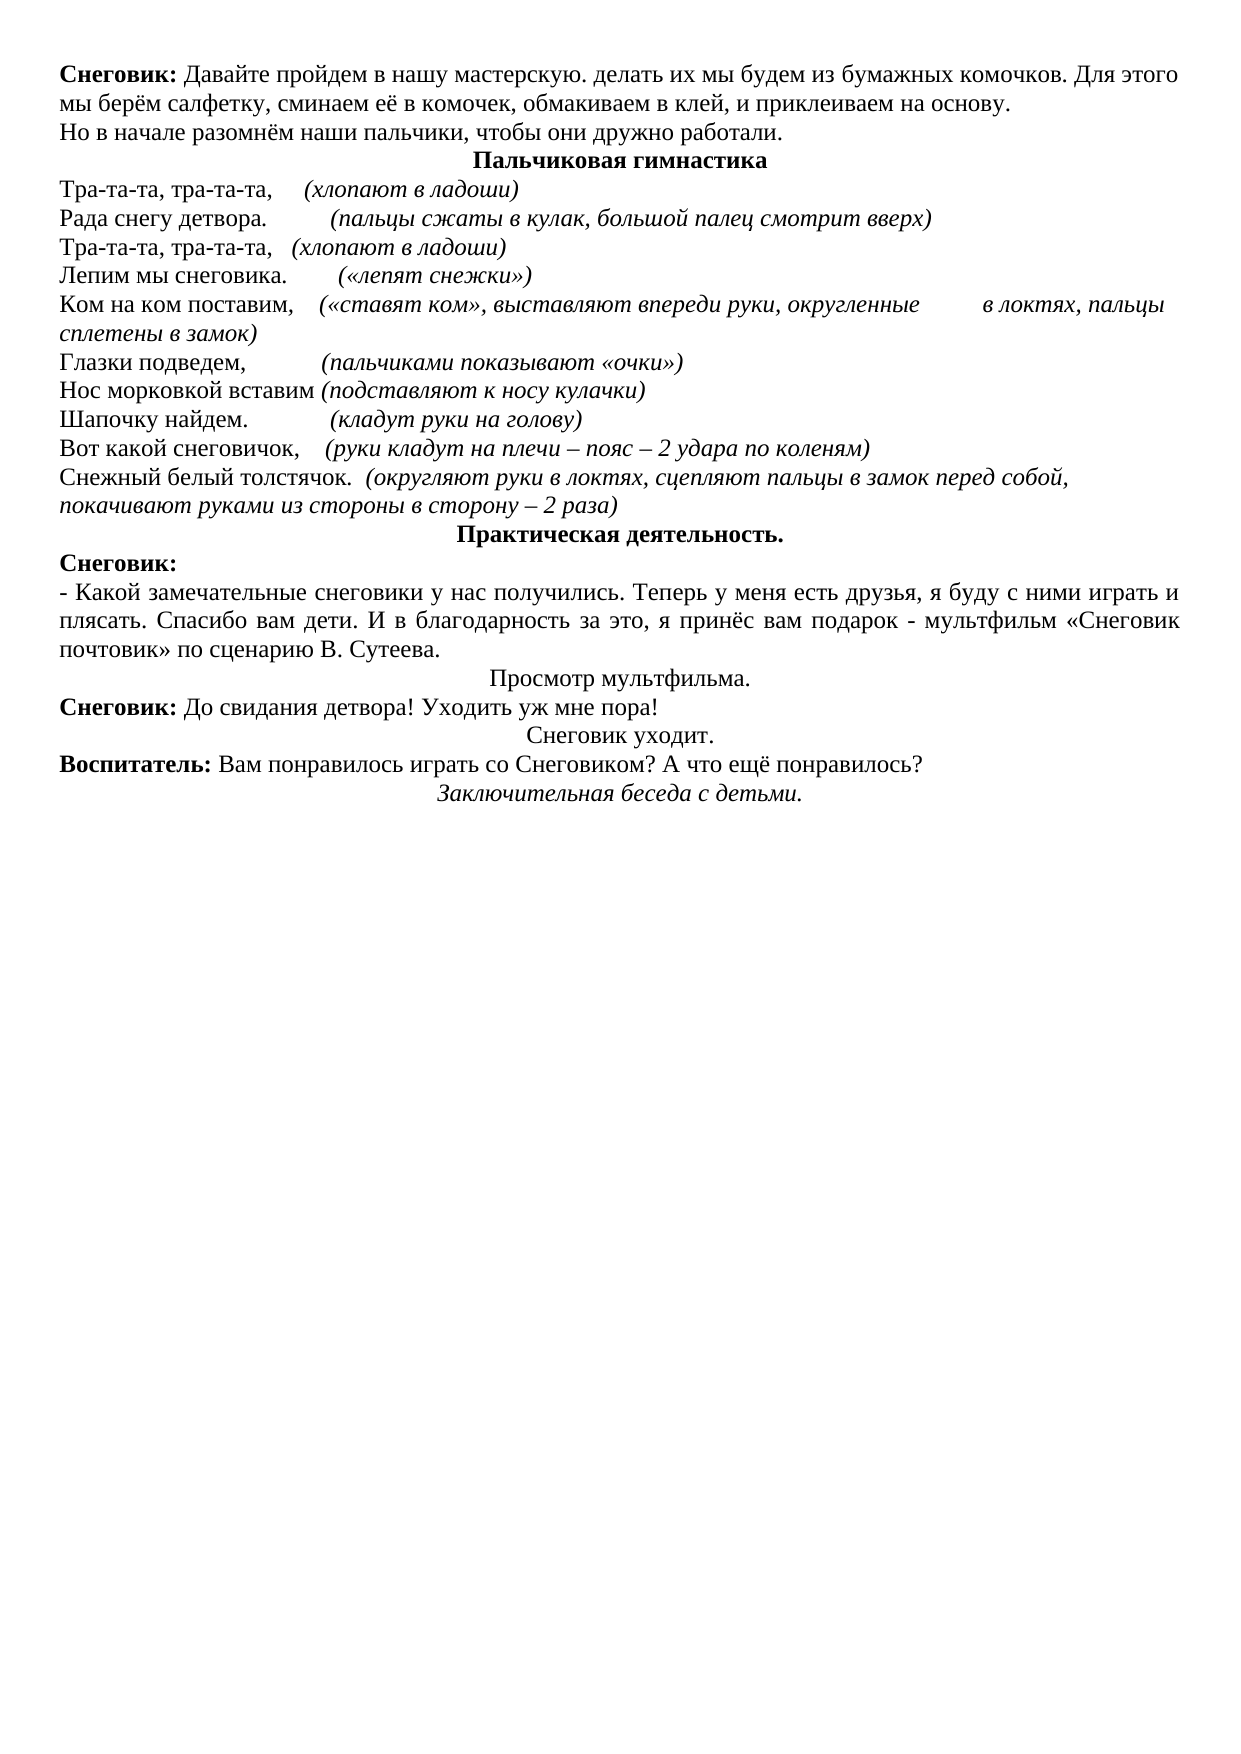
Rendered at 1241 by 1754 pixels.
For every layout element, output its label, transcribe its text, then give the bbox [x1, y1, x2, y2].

text Но в начале разомнём наши пальчики, чтобы они дружно работали. [59, 117, 1181, 145]
text Тра-та-та, тра-та-та, (хлопают в ладоши) [59, 174, 1181, 203]
text Практическая деятельность. [59, 519, 1181, 548]
text Снеговик: [59, 548, 1181, 577]
text Снеговик уходит. [59, 720, 1181, 749]
text Нос морковкой вставим (подставляют к носу кулачки) [59, 375, 1181, 404]
text - Какой замечательные снеговики у нас получились. Теперь у меня есть друзья, я буду с ними играть и плясать. Спасибо вам дети. И в благодарность за это, я принёс вам подарок - мультфильм «Снеговик почтовик» по сценарию В. Сутеева. [59, 577, 1181, 663]
text Снеговик: До свидания детвора! Уходить уж мне пора! [59, 692, 1181, 720]
text Глазки подведем, (пальчиками показывают «очки») [59, 347, 1181, 375]
text Заключительная беседа с детьми. [59, 778, 1181, 807]
text Тра-та-та, тра-та-та, (хлопают в ладоши) [59, 232, 1181, 260]
text Воспитатель: Вам понравилось играть со Снеговиком? А что ещё понравилось? [59, 749, 1181, 778]
text Просмотр мультфильма. [59, 663, 1181, 692]
text Ком на ком поставим, («ставят ком», выставляют впереди руки, округленные в локтях, пальцы сплетены в замок) [59, 289, 1181, 347]
text Вот какой снеговичок, (руки кладут на плечи – пояс – 2 удара по коленям) [59, 433, 1181, 462]
text Снеговик: Давайте пройдем в нашу мастерскую. делать их мы будем из бумажных комочков. Для этого мы берём салфетку, сминаем её в комочек, обмакиваем в клей, и приклеиваем на основу. [59, 59, 1181, 117]
text Рада снегу детвора. (пальцы сжаты в кулак, большой палец смотрит вверх) [59, 203, 1181, 232]
text Снежный белый толстячок. (округляют руки в локтях, сцепляют пальцы в замок перед собой, покачивают руками из стороны в сторону – 2 раза) [59, 462, 1181, 519]
text Шапочку найдем. (кладут руки на голову) [59, 404, 1181, 433]
text Лепим мы снеговика. («лепят снежки») [59, 260, 1181, 289]
text Пальчиковая гимнастика [59, 145, 1181, 174]
